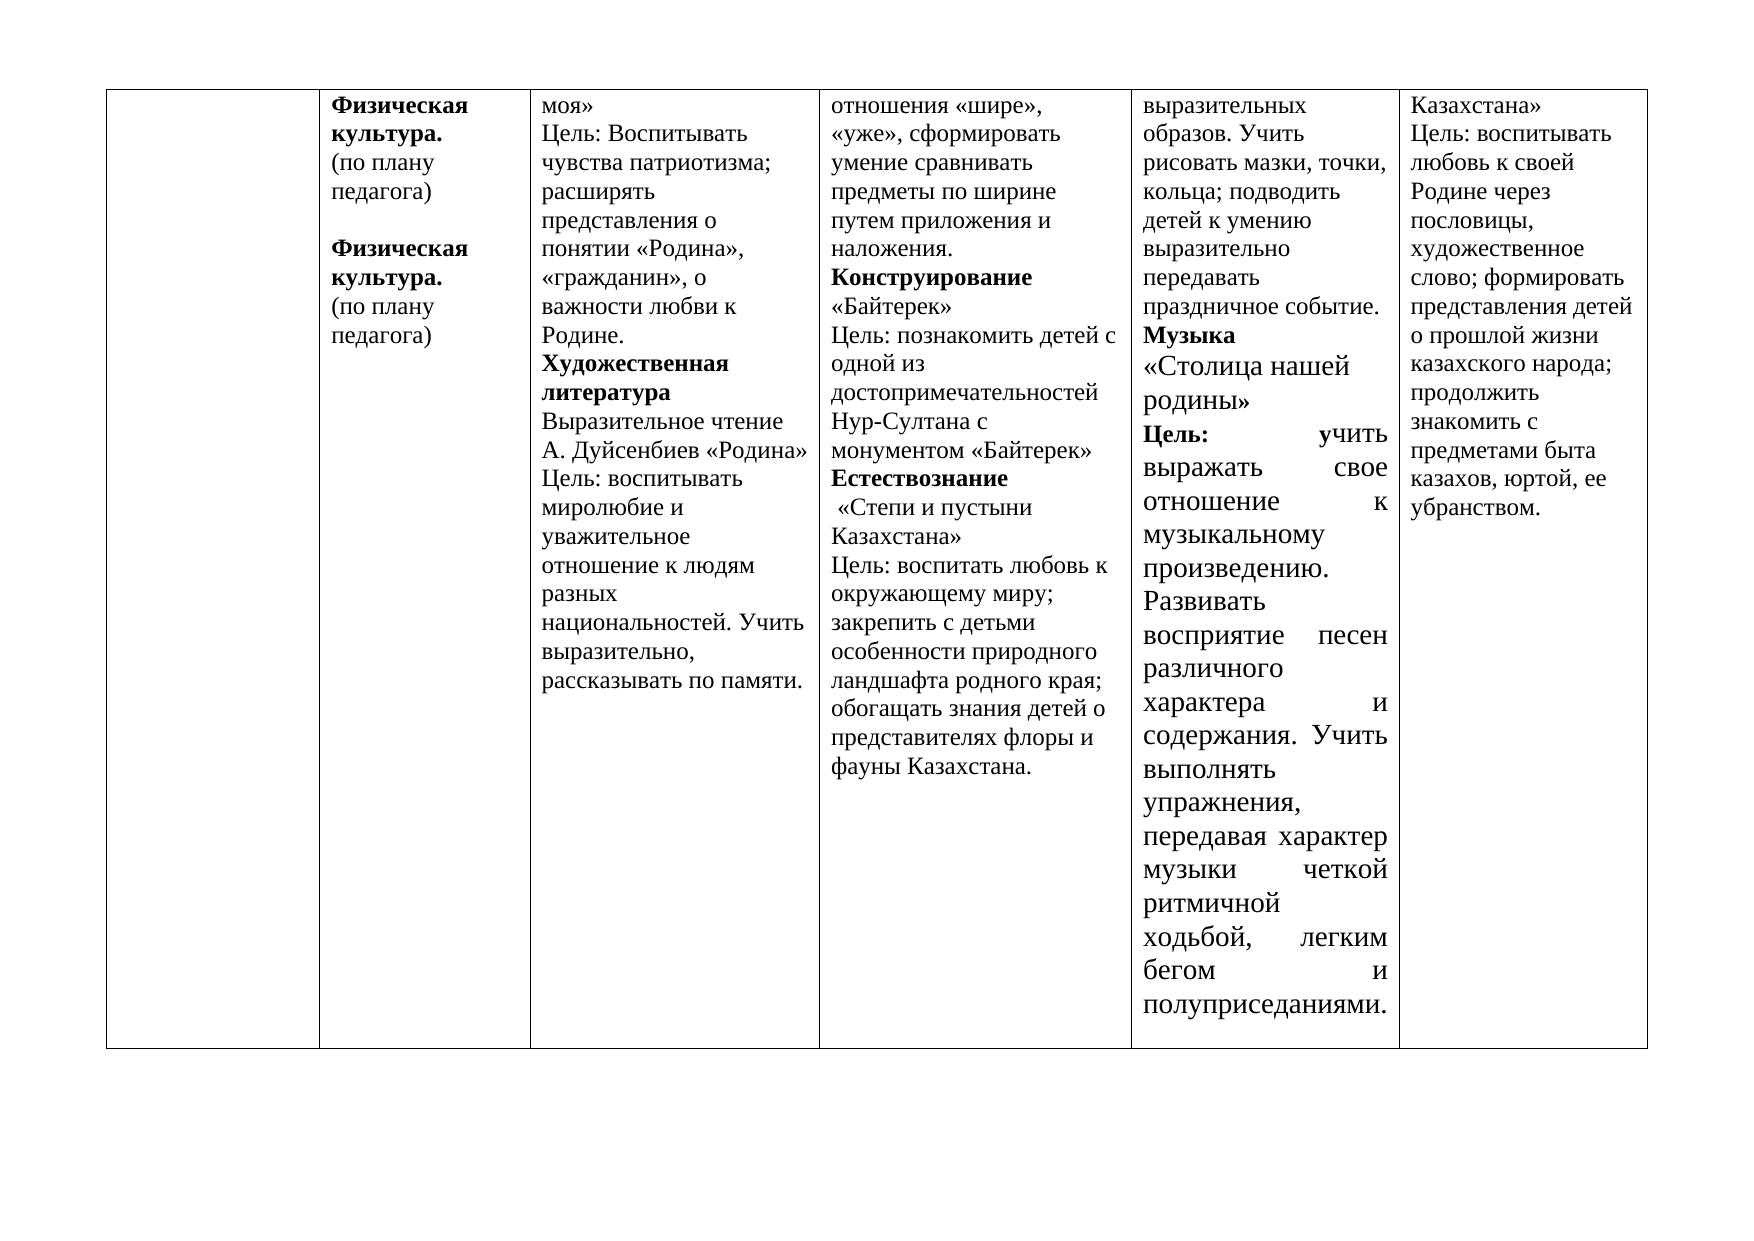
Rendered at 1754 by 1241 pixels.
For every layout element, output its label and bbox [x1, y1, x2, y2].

table_cell [1400, 90, 1647, 1048]
table_cell [107, 90, 319, 1048]
table_cell [820, 90, 1131, 1048]
table_cell [531, 90, 819, 1048]
table_cell [1132, 90, 1399, 1048]
table_cell [320, 90, 530, 1048]
